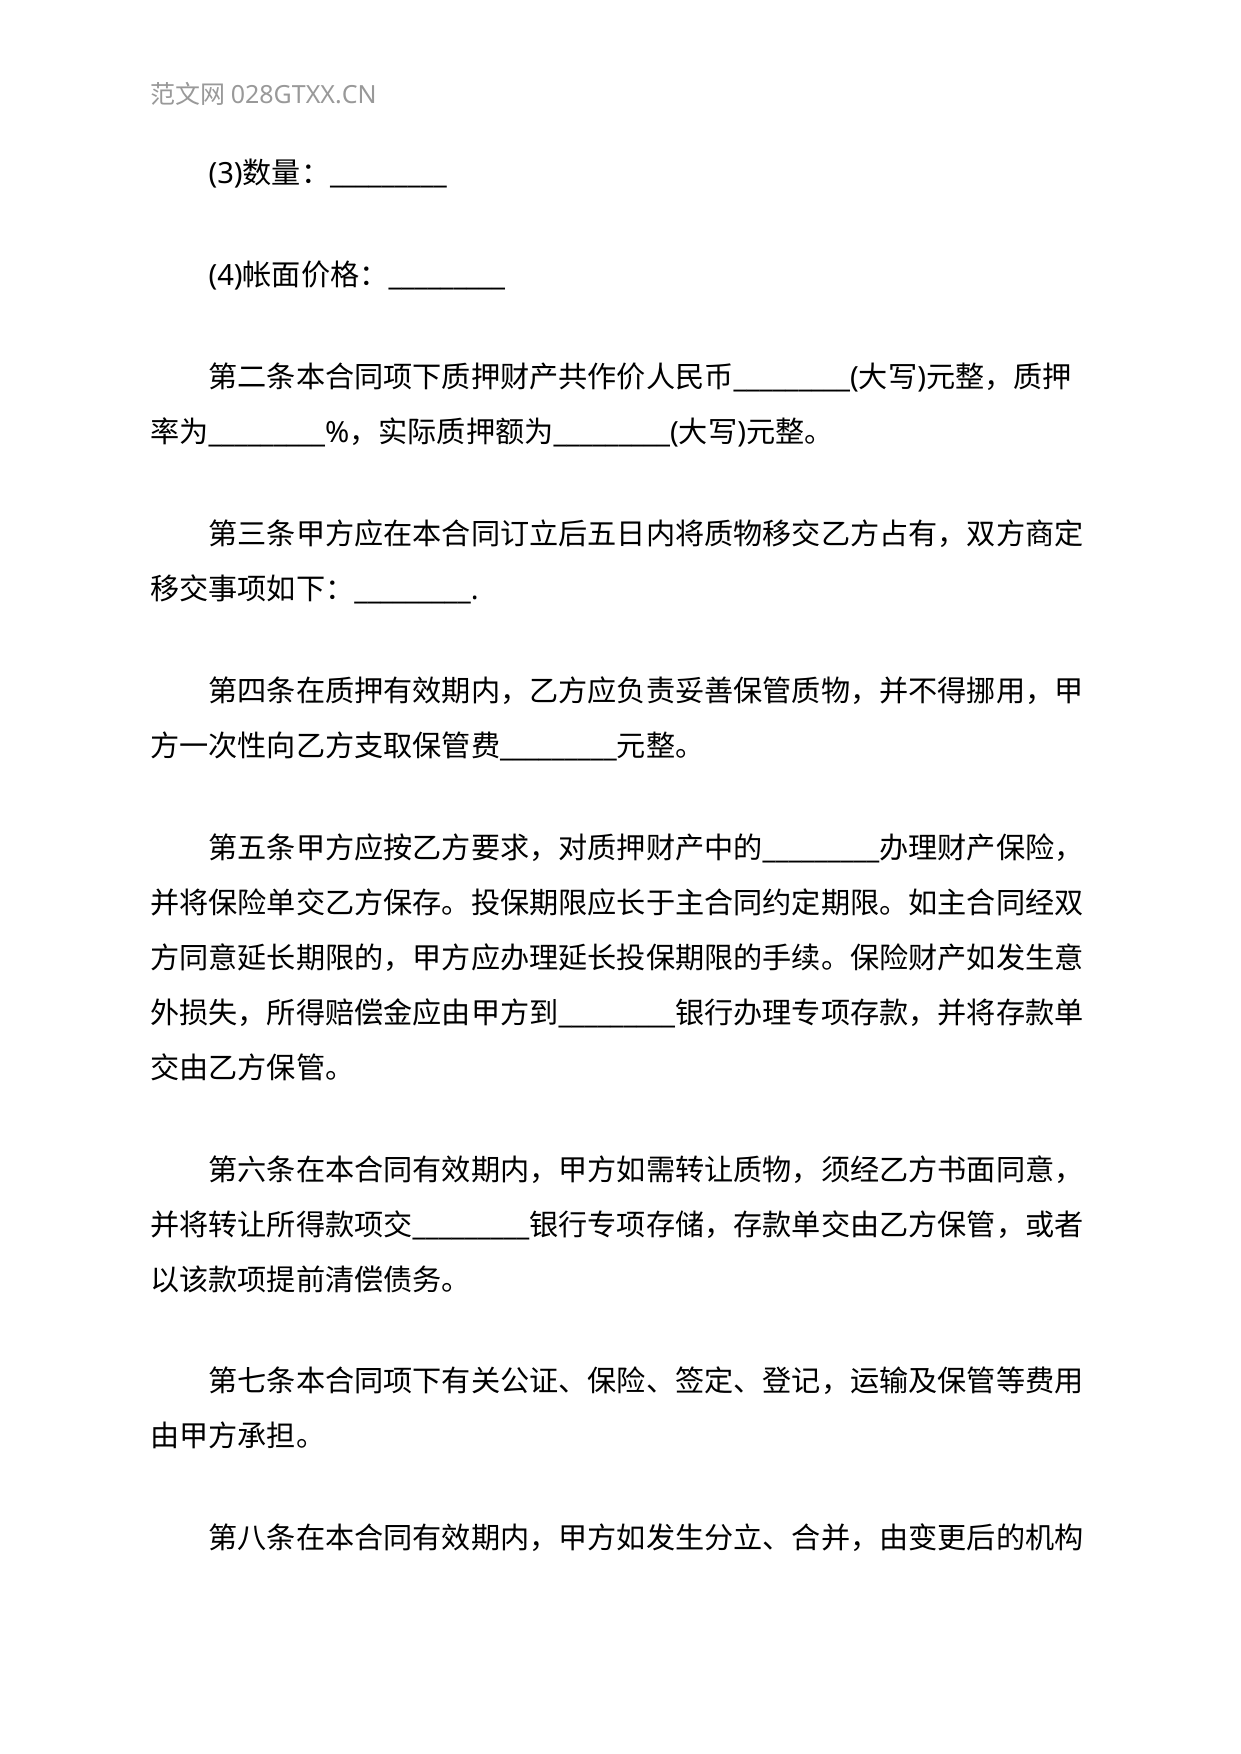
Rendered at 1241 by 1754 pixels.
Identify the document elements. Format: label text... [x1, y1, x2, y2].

text 第四条在质押有效期内，乙方应负责妥善保管质物，并不得挪用，甲方一次性向乙方支取保管费_________元整。 [150, 668, 1090, 765]
text 第二条本合同项下质押财产共作价人民币_________(大写)元整，质押率为_________%，实际质押额为_________(大写)元整。 [150, 354, 1090, 451]
text (4)帐面价格：_________ [150, 252, 1090, 294]
text 第六条在本合同有效期内，甲方如需转让质物，须经乙方书面同意，并将转让所得款项交_________银行专项存储，存款单交由乙方保管，或者以该款项提前清偿债务。 [150, 1146, 1090, 1298]
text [150, 1514, 1090, 1557]
text 第三条甲方应在本合同订立后五日内将质物移交乙方占有，双方商定移交事项如下：_________. [150, 511, 1090, 608]
text (3)数量：_________ [150, 150, 1090, 192]
text 第七条本合同项下有关公证、保险、签定、登记，运输及保管等费用由甲方承担。 [150, 1358, 1090, 1455]
text 第五条甲方应按乙方要求，对质押财产中的_________办理财产保险，并将保险单交乙方保存。投保期限应长于主合同约定期限。如主合同经双方同意延长期限的，甲方应办理延长投保期限的手续。保险财产如发生意外损失，所得赔偿金应由甲方到_________银行办理专项存款，并将存款单交由乙方保管。 [150, 825, 1090, 1087]
